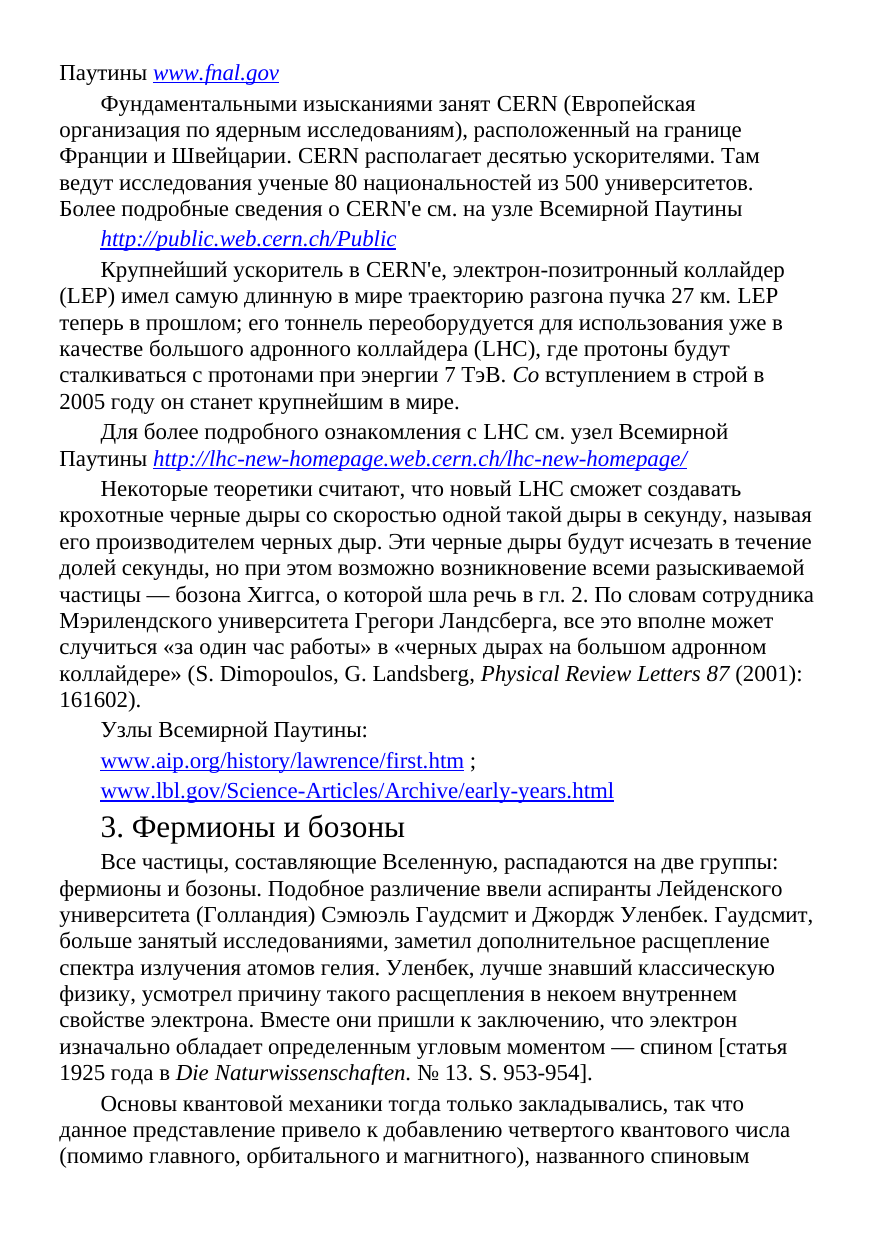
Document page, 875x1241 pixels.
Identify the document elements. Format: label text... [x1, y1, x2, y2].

text 3. Фермионы и бозоны [59, 808, 815, 844]
text Узлы Всемирной Паутины: [59, 717, 815, 743]
text Некоторые теоретики считают, что новый LHC сможет создавать крохотные черные дыры со скоростью одной такой дыры в секунду, называя его производителем черных дыр. Эти черные дыры будут исчезать в течение долей секунды, но при этом возможно возникновение всеми разыскиваемой частицы — бозона Хиггса, о которой шла речь в гл. 2. По словам сотрудника Мэрилендского университета Грегори Ландсберга, все это вполне может случиться «за один час работы» в «черных дырах на большом адронном коллайдере» (S. Dimopoulos, G. Landsberg, Physical Review Letters 87 (2001): 161602). [59, 475, 815, 712]
text www.aip.org/history/lawrence/first.htm ; [59, 747, 815, 773]
text Для более подробного ознакомления с LHC см. узел Всемирной Паутины http://lhc-new-homepage.web.cern.ch/lhc-new-homepage/ [59, 418, 815, 471]
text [59, 1089, 815, 1169]
text Все частицы, составляющие Вселенную, распадаются на две группы: фермионы и бозоны. Подобное различение ввели аспиранты Лейденского университета (Голландия) Сэмюэль Гаудсмит и Джордж Уленбек. Гаудсмит, больше занятый исследованиями, заметил дополнительное расщепление спектра излучения атомов гелия. Уленбек, лучше знавший классическую физику, усмотрел причину такого расщепления в некоем внутреннем свойстве электрона. Вместе они пришли к заключению, что электрон изначально обладает определенным угловым моментом — спином [статья 1925 года в Die Naturwissenschaften. № 13. S. 953-954]. [59, 848, 815, 1085]
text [59, 59, 815, 85]
text www.lbl.gov/Science-Articles/Archive/early-years.html [59, 778, 815, 804]
text http://public.web.cern.ch/Publiс [59, 226, 815, 252]
text Крупнейший ускоритель в CERN'e, электрон-позитронный коллайдер (LEP) имел самую длинную в мире траекторию разгона пучка 27 км. LEP теперь в прошлом; его тоннель переоборудуется для использования уже в качестве большого адронного коллайдера (LHC), где протоны будут сталкиваться с протонами при энергии 7 ТэВ. Со вступлением в строй в 2005 году он станет крупнейшим в мире. [59, 256, 815, 414]
text Фундаментальными изысканиями занят CERN (Европейская организация по ядерным исследованиям), расположенный на границе Франции и Швейцарии. CERN располагает десятью ускорителями. Там ведут исследования ученые 80 национальностей из 500 университетов. Более подробные сведения о CERN'e см. на узле Всемирной Паутины [59, 89, 815, 221]
